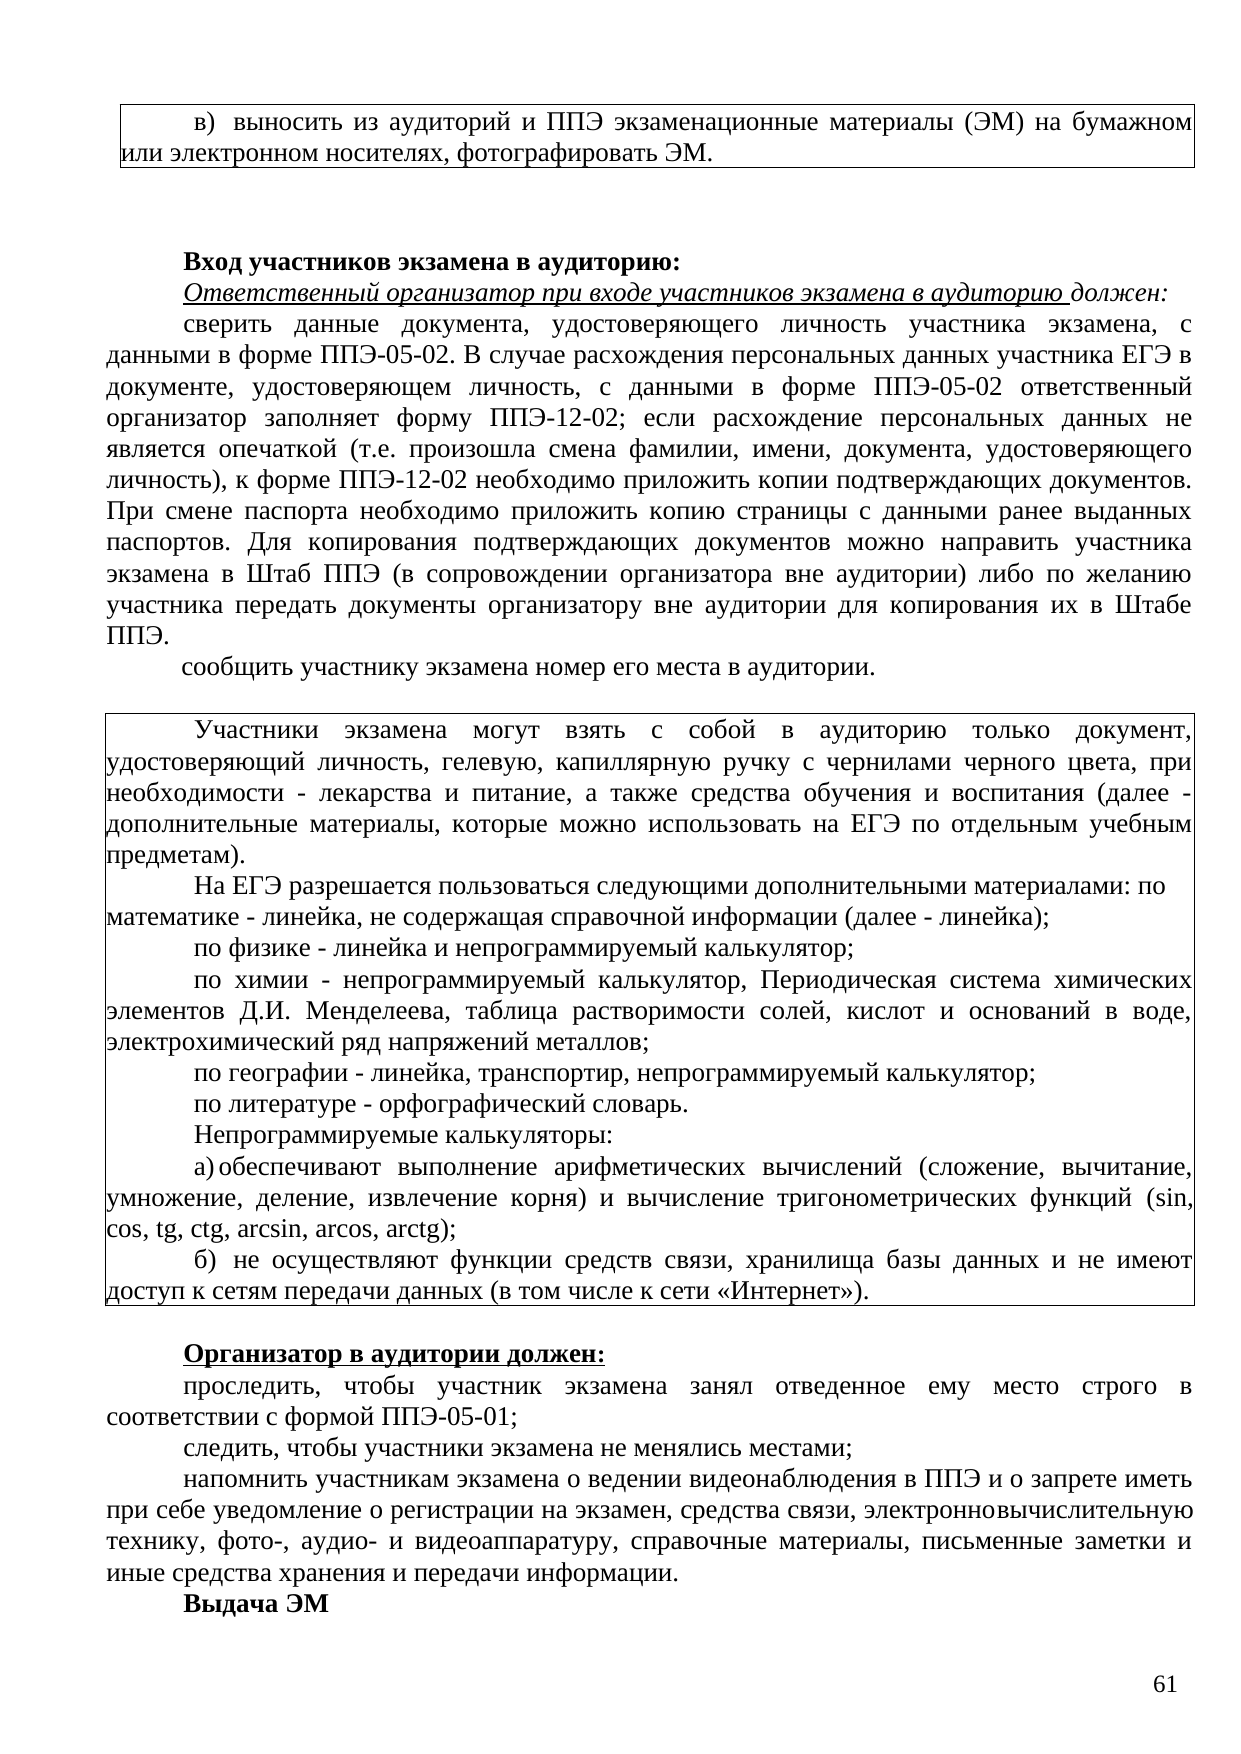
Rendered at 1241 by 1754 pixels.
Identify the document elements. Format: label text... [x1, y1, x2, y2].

text проследить, чтобы участник экзамена занял отведенное ему место строго в соответствии с формой ППЭ-05-01; [106, 1369, 1194, 1431]
text по физике - линейка и непрограммируемый калькулятор; [106, 932, 1194, 963]
text Вход участников экзамена в аудиторию: [106, 245, 1194, 276]
text Выдача ЭМ [106, 1587, 1194, 1618]
text в) выносить из аудиторий и ППЭ экзаменационные материалы (ЭМ) на бумажном или электронном носителях, фотографировать ЭМ. [121, 105, 1194, 167]
text Непрограммируемые калькуляторы: [106, 1118, 1194, 1149]
text напомнить участникам экзамена о ведении видеонаблюдения в ППЭ и о запрете иметь при себе уведомление о регистрации на экзамен, средства связи, электронновычислительную технику, фото-, аудио- и видеоаппаратуру, справочные материалы, письменные заметки и иные средства хранения и передачи информации. [106, 1462, 1194, 1587]
text Ответственный организатор при входе участников экзамена в аудиторию должен: [106, 276, 1194, 307]
text сверить данные документа, удостоверяющего личность участника экзамена, с данными в форме ППЭ-05-02. В случае расхождения персональных данных участника ЕГЭ в документе, удостоверяющем личность, с данными в форме ППЭ-05-02 ответственный организатор заполняет форму ППЭ-12-02; если расхождение персональных данных не является опечаткой (т.е. произошла смена фамилии, имени, документа, удостоверяющего личность), к форме ППЭ-12-02 необходимо приложить копии подтверждающих документов. При смене паспорта необходимо приложить копию страницы с данными ранее выданных паспортов. Для копирования подтверждающих документов можно направить участника экзамена в Штаб ППЭ (в сопровождении организатора вне аудитории) либо по желанию участника передать документы организатору вне аудитории для копирования их в Штабе ППЭ. [106, 307, 1194, 650]
text по химии - непрограммируемый калькулятор, Периодическая система химических элементов Д.И. Менделеева, таблица растворимости солей, кислот и оснований в воде, электрохимический ряд напряжений металлов; [106, 963, 1194, 1056]
text Участники экзамена могут взять с собой в аудиторию только документ, удостоверяющий личность, гелевую, капиллярную ручку с чернилами черного цвета, при необходимости - лекарства и питание, а также средства обучения и воспитания (далее - дополнительные материалы, которые можно использовать на ЕГЭ по отдельным учебным предметам). [106, 714, 1194, 869]
text На ЕГЭ разрешается пользоваться следующими дополнительными материалами: по математике - линейка, не содержащая справочной информации (далее - линейка); [106, 869, 1194, 932]
text а) обеспечивают выполнение арифметических вычислений (сложение, вычитание, умножение, деление, извлечение корня) и вычисление тригонометрических функций (sin, cos, tg, ctg, arcsin, arcos, arctg); [106, 1149, 1194, 1242]
text б) не осуществляют функции средств связи, хранилища базы данных и не имеют доступ к сетям передачи данных (в том числе к сети «Интернет»). [106, 1242, 1194, 1305]
text Организатор в аудитории должен: [106, 1338, 1194, 1369]
text по географии - линейка, транспортир, непрограммируемый калькулятор; [106, 1056, 1194, 1087]
text по литературе - орфографический словарь. [106, 1087, 1194, 1118]
text следить, чтобы участники экзамена не менялись местами; [106, 1431, 1194, 1462]
text сообщить участнику экзамена номер его места в аудитории. [106, 650, 1194, 681]
